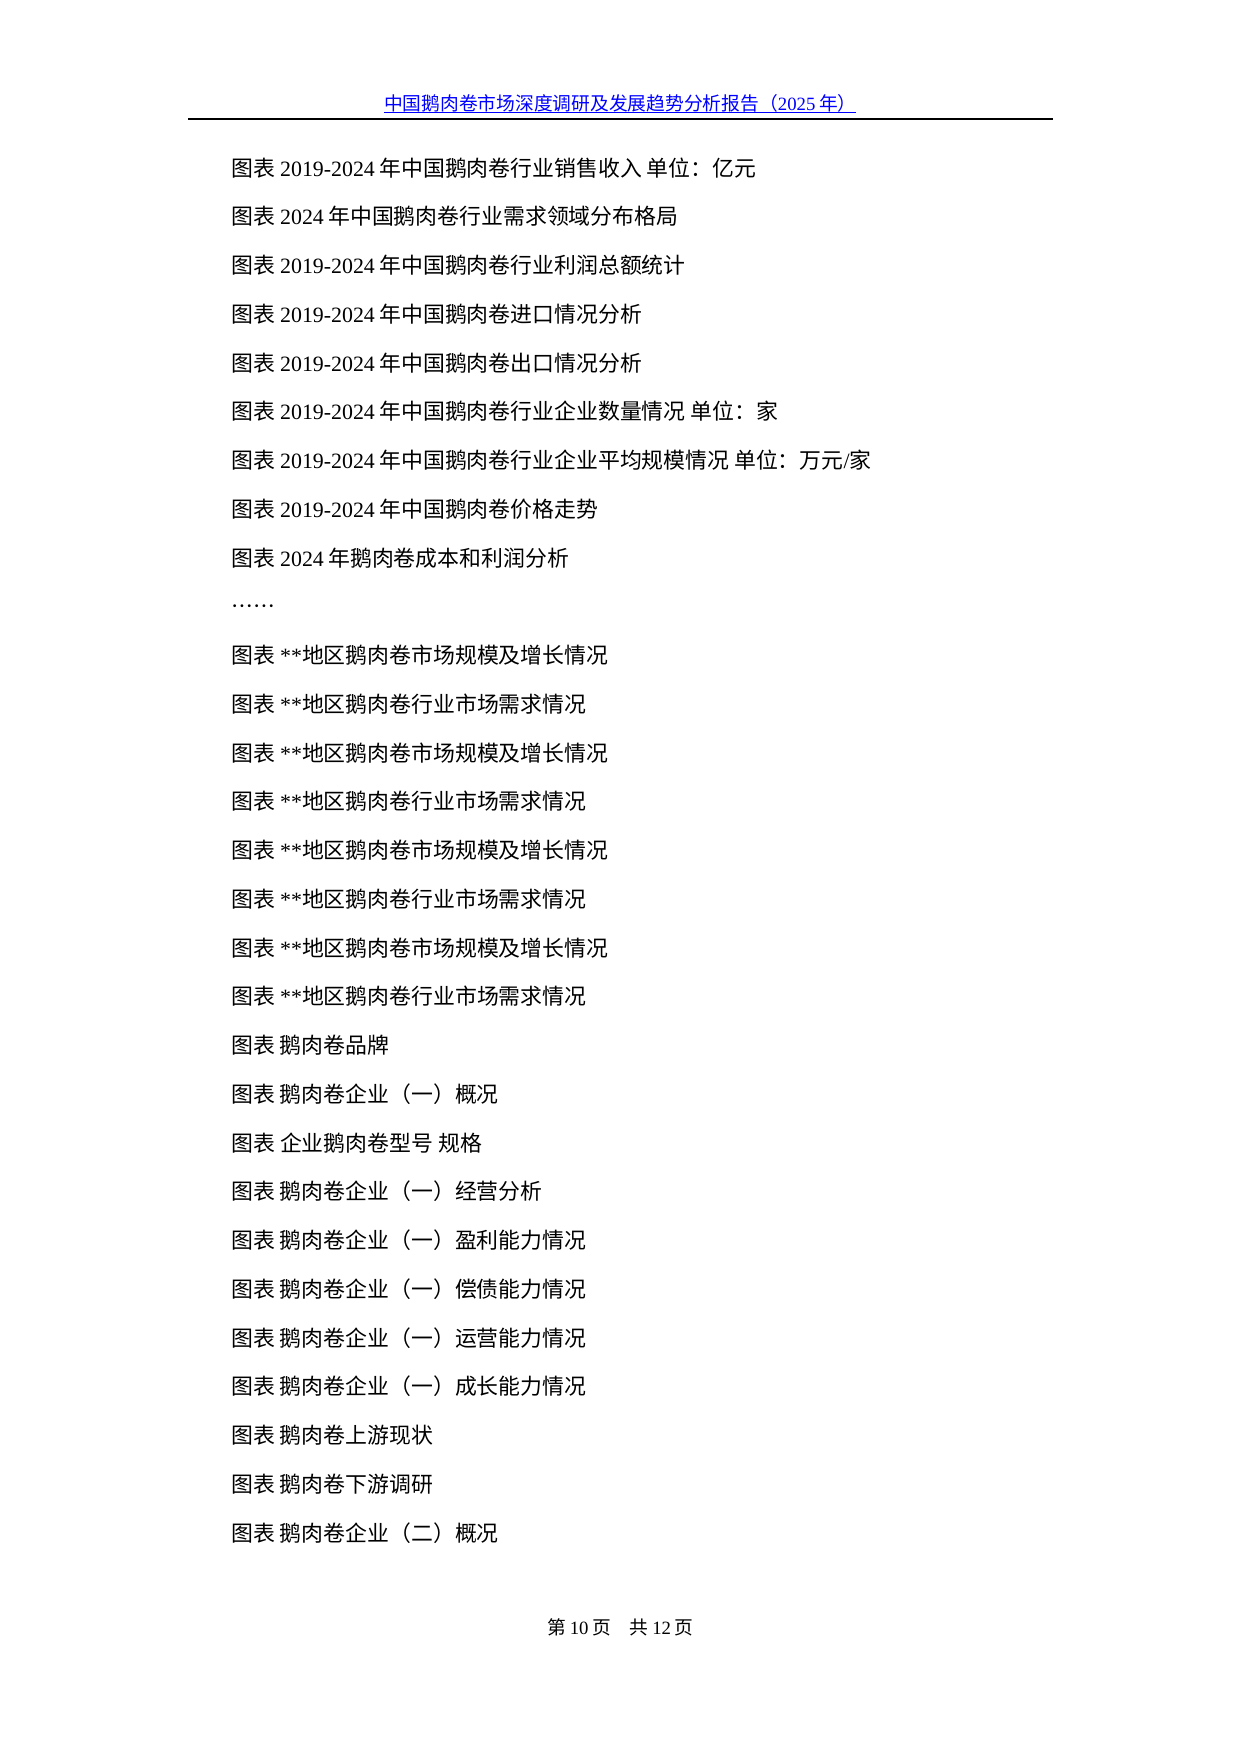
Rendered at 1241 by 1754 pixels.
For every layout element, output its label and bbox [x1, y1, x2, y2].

text [187, 150, 1053, 1548]
